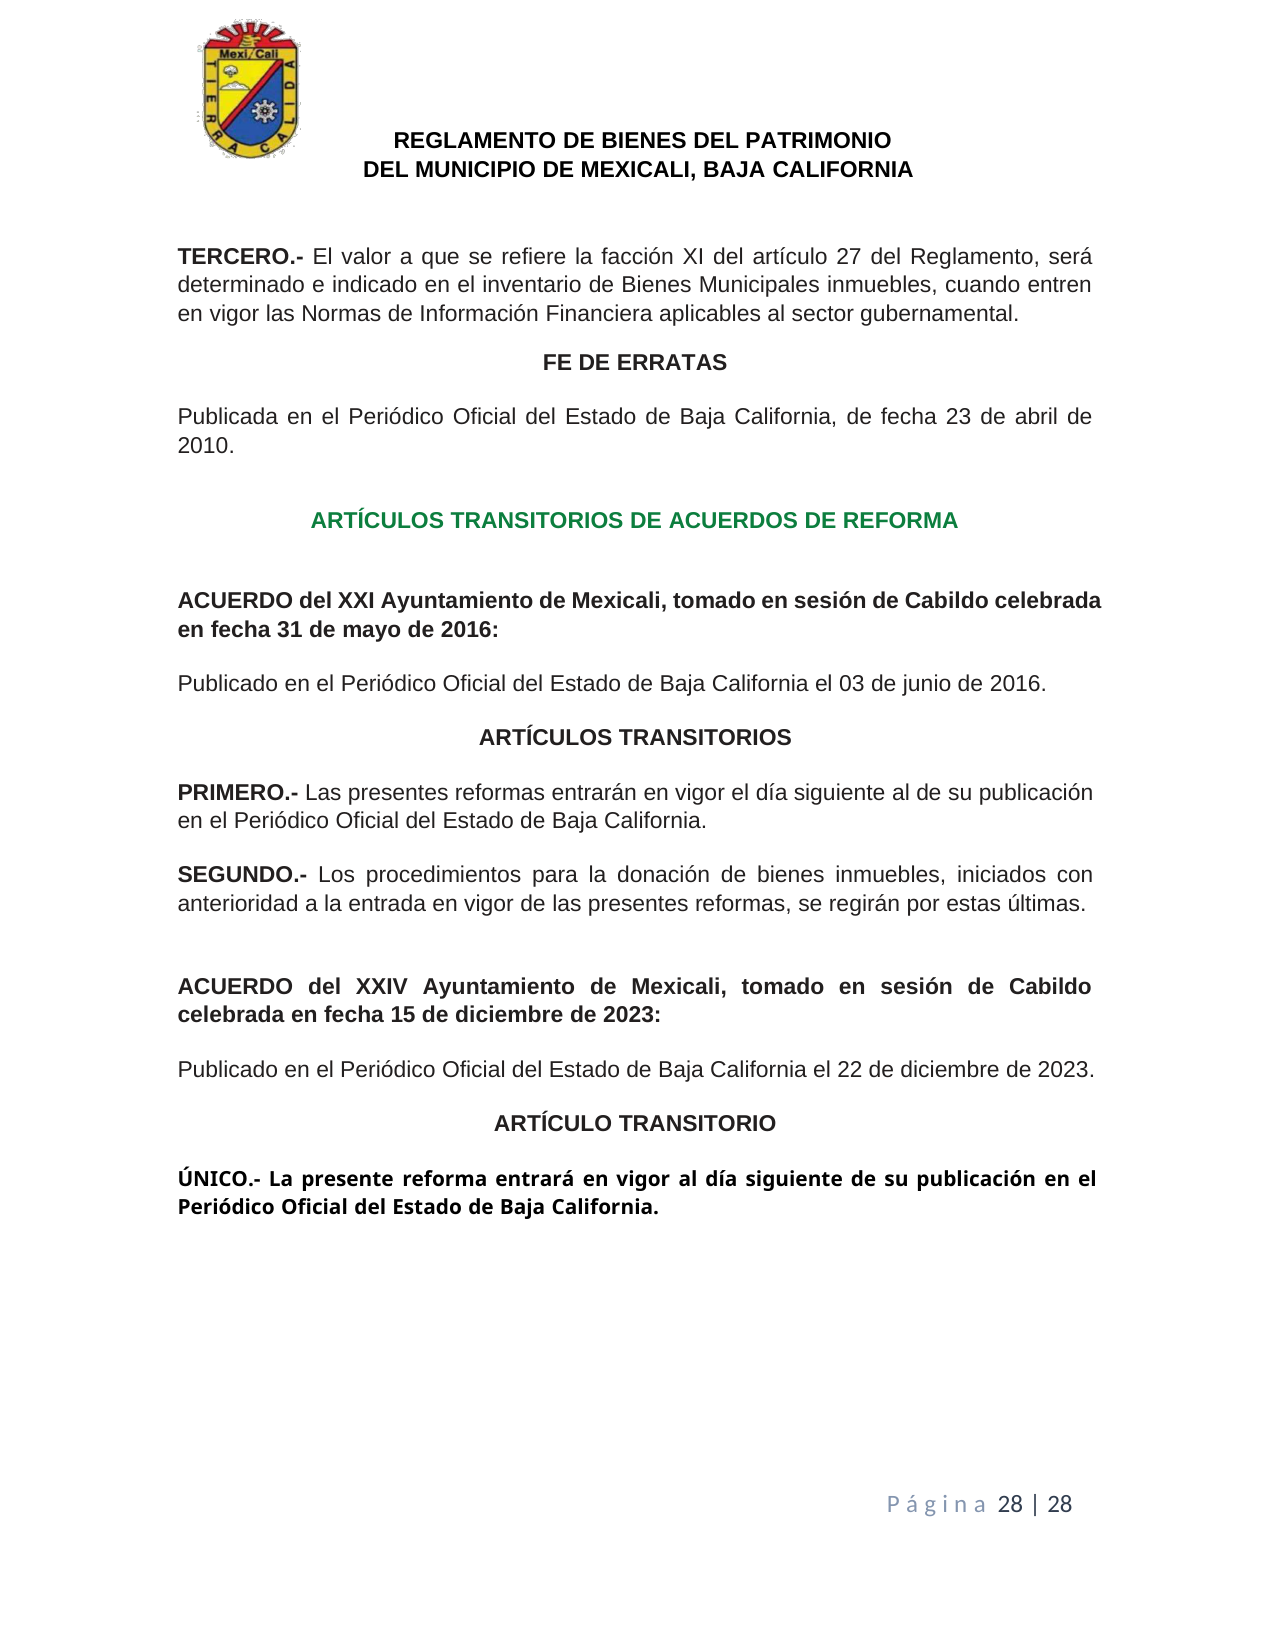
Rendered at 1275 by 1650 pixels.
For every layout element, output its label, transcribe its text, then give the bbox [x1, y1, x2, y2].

text ÚNICO.- La presente reforma entrará en vigor al día siguiente de su publicación en el [177, 1170, 1125, 1191]
text 2010. [177, 435, 1125, 458]
text anterioridad a la entrada en vigor de las presentes reformas, se regirán por estas últimas. [177, 893, 1125, 916]
text Publicado en el Periódico Oficial del Estado de Baja California el 03 de junio de 2016. [177, 673, 1125, 696]
text Publicado en el Periódico Oficial del Estado de Baja California el 22 de diciembre de 2023. [177, 1059, 1125, 1082]
text ACUERDO del XXI Ayuntamiento de Mexicali, tomado en sesión de Cabildo celebrada [177, 590, 1125, 613]
picture [172, 19, 329, 160]
text ARTÍCULOS TRANSITORIOS DE ACUERDOS DE REFORMA [310, 510, 1125, 533]
text determinado e indicado en el inventario de Bienes Municipales inmuebles, cuando entren [177, 274, 1125, 297]
text TERCERO.- El valor a que se refiere la facción XI del artículo 27 del Reglamento, será [177, 246, 1125, 269]
text celebrada en fecha 15 de diciembre de 2023: [177, 1004, 1125, 1027]
text ARTÍCULO TRANSITORIO [494, 1113, 1125, 1136]
text DEL MUNICIPIO DE MEXICALI, BAJA CALIFORNIA [363, 159, 1125, 182]
text SEGUNDO.- Los procedimientos para la donación de bienes inmuebles, iniciados con [177, 864, 1125, 887]
text P á g i n a 28 | 28 [887, 1492, 1125, 1517]
text ARTÍCULOS TRANSITORIOS [479, 727, 1125, 750]
text Periódico Oficial del Estado de Baja California. [177, 1197, 1125, 1218]
text REGLAMENTO DE BIENES DEL PATRIMONIO [393, 130, 1125, 153]
text ACUERDO del XXIV Ayuntamiento de Mexicali, tomado en sesión de Cabildo [177, 976, 1125, 999]
text en el Periódico Oficial del Estado de Baja California. [177, 810, 1125, 833]
text PRIMERO.- Las presentes reformas entrarán en vigor el día siguiente al de su publicación [177, 782, 1125, 805]
text Publicada en el Periódico Oficial del Estado de Baja California, de fecha 23 de abril de [177, 406, 1125, 429]
text FE DE ERRATAS [543, 352, 1125, 375]
text en vigor las Normas de Información Financiera aplicables al sector gubernamental. [177, 303, 1125, 326]
text en fecha 31 de mayo de 2016: [177, 619, 1125, 642]
